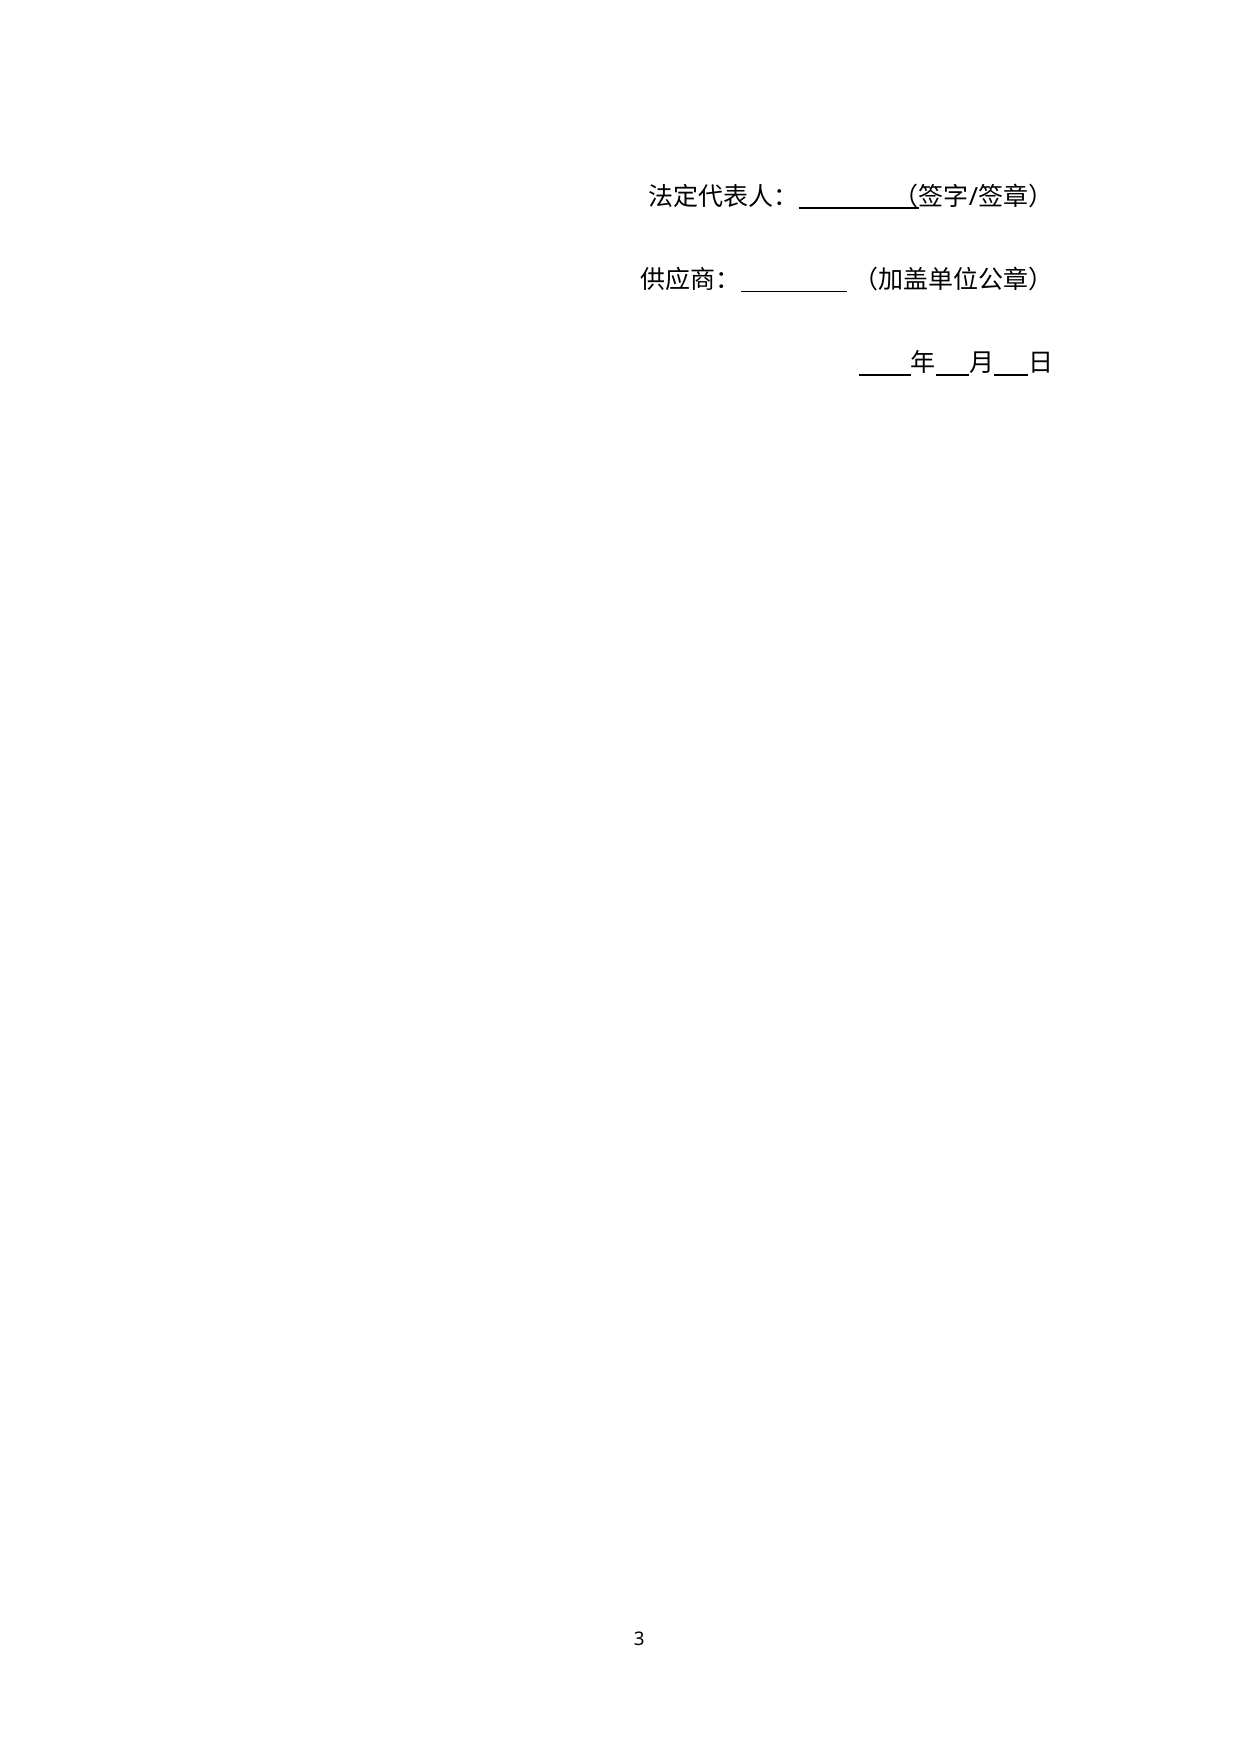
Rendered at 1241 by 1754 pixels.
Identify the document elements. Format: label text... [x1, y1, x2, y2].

text 法定代表人： （签字/签章） [187, 162, 1053, 227]
text 供应商： （加盖单位公章） [187, 245, 1053, 310]
text 年 月 日 [187, 328, 1053, 393]
